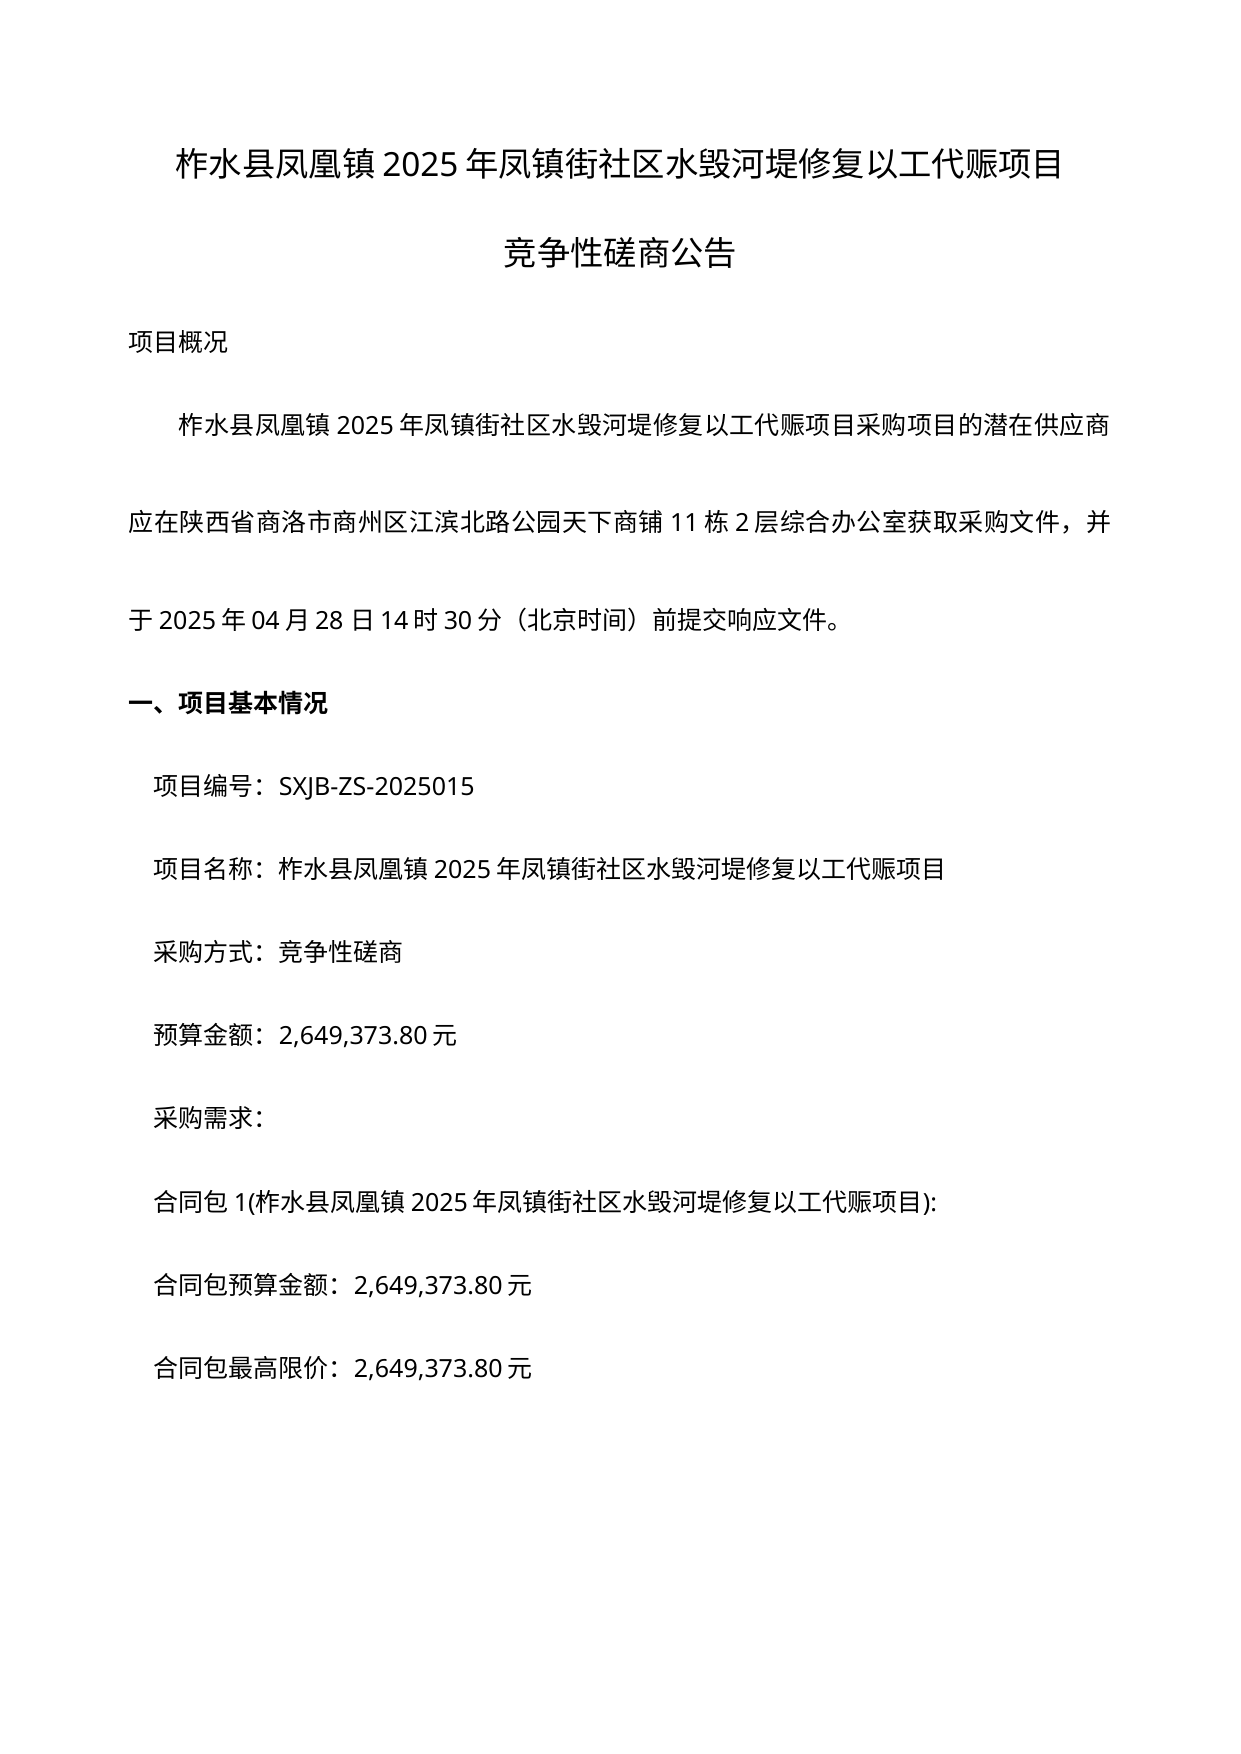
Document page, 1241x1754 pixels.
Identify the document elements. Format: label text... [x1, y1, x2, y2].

text 一、项目基本情况 [129, 669, 1111, 734]
text 柞水县凤凰镇2025年凤镇街社区水毁河堤修复以工代赈项目 [129, 129, 1111, 194]
text 采购需求： [129, 1084, 1111, 1149]
text 合同包1(柞水县凤凰镇2025年凤镇街社区水毁河堤修复以工代赈项目): [129, 1168, 1111, 1233]
text 项目编号：SXJB-ZS-2025015 [129, 752, 1111, 817]
text 采购方式：竞争性磋商 [129, 918, 1111, 983]
text 合同包预算金额：2,649,373.80元 [129, 1251, 1111, 1316]
text 柞水县凤凰镇2025年凤镇街社区水毁河堤修复以工代赈项目采购项目的潜在供应商应在陕西省商洛市商州区江滨北路公园天下商铺11栋2层综合办公室获取采购文件，并于2025年04月28 日14时30分（北京时间）前提交响应文件。 [129, 391, 1111, 651]
text 项目概况 [129, 308, 1111, 373]
text 预算金额：2,649,373.80元 [129, 1001, 1111, 1066]
text 竞争性磋商公告 [129, 219, 1111, 284]
text 合同包最高限价：2,649,373.80元 [129, 1334, 1111, 1399]
text 项目名称：柞水县凤凰镇2025年凤镇街社区水毁河堤修复以工代赈项目 [129, 835, 1111, 900]
